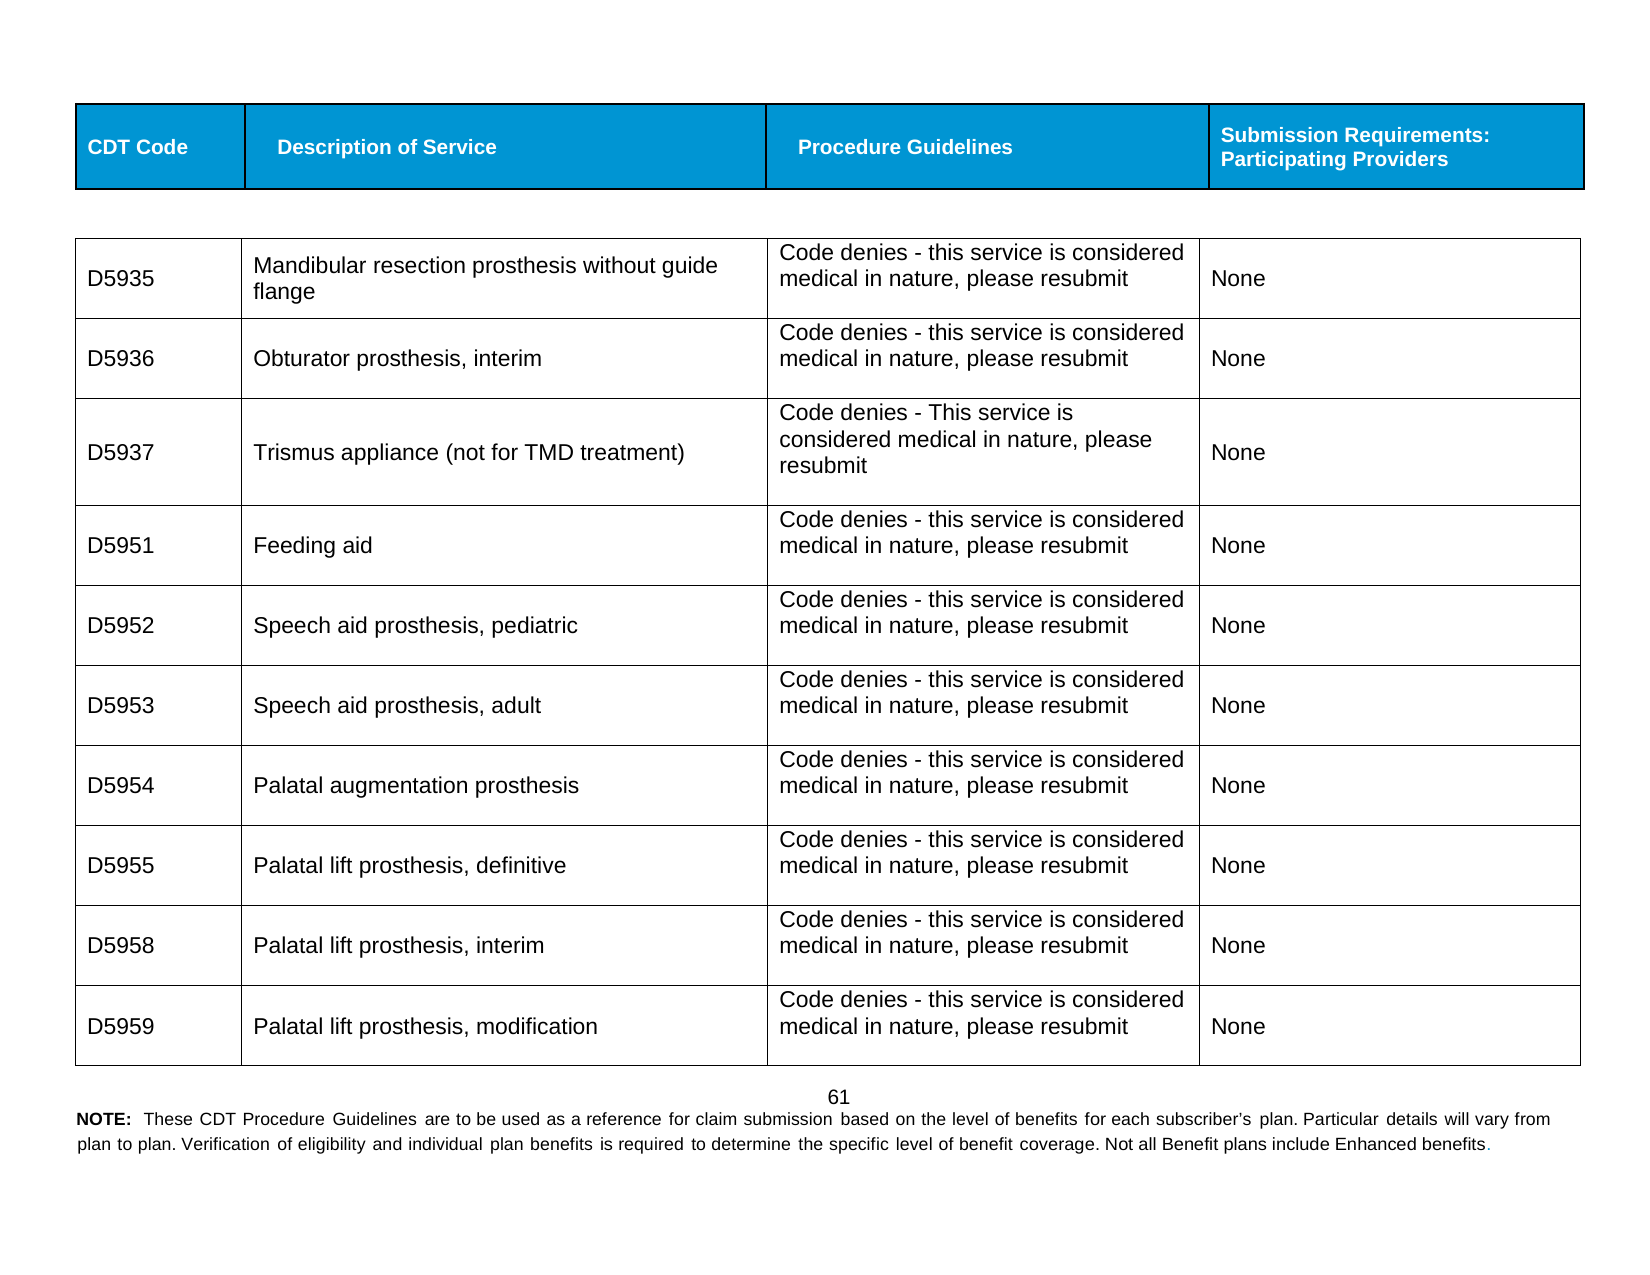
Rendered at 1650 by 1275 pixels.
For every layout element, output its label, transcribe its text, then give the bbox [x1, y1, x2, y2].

table_cell D5935 [76, 239, 241, 318]
table_cell D5958 [76, 906, 241, 985]
table_cell D5951 [76, 506, 241, 585]
table_cell Palatal augmentation prosthesis [242, 746, 767, 825]
table_cell D5955 [76, 826, 241, 905]
table_cell None [1200, 239, 1580, 318]
table_cell None [1200, 399, 1580, 504]
table_cell Palatal lift prosthesis, interim [242, 906, 767, 985]
table_cell Palatal lift prosthesis, modification [242, 986, 767, 1065]
table_cell None [1200, 826, 1580, 905]
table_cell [768, 319, 1199, 398]
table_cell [768, 906, 1199, 985]
table_cell Code denies - this service is considered medical in nature, please resubmit [768, 746, 1199, 825]
table_cell Speech aid prosthesis, pediatric [242, 586, 767, 665]
table_cell D5936 [76, 319, 241, 398]
table_cell Palatal lift prosthesis, definitive [242, 826, 767, 905]
table_cell D5959 [76, 986, 241, 1065]
table_cell None [1200, 666, 1580, 745]
table_cell None [1200, 986, 1580, 1065]
table_cell D5937 [76, 399, 241, 504]
table_cell None [1200, 746, 1580, 825]
table_cell Code denies - this service is considered medical in nature, please resubmit [768, 666, 1199, 745]
table_cell Code denies - this service is considered medical in nature, please resubmit [768, 586, 1199, 665]
table_cell Mandibular resection prosthesis without guide flange [242, 239, 767, 318]
table_cell Code denies - this service is considered medical in nature, please resubmit [768, 826, 1199, 905]
table_cell Feeding aid [242, 506, 767, 585]
table_cell D5953 [76, 666, 241, 745]
table_cell Code denies - this service is considered medical in nature, please resubmit [768, 506, 1199, 585]
table_cell None [1200, 906, 1580, 985]
table_cell Code denies - This service is considered medical in nature, please resubmit [768, 399, 1199, 504]
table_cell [768, 239, 1199, 318]
table_cell D5954 [76, 746, 241, 825]
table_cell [768, 986, 1199, 1065]
table_cell None [1200, 506, 1580, 585]
table_cell None [1200, 586, 1580, 665]
table_cell Obturator prosthesis, interim [242, 319, 767, 398]
table_cell None [1200, 319, 1580, 398]
table_cell Speech aid prosthesis, adult [242, 666, 767, 745]
table_cell D5952 [76, 586, 241, 665]
table_cell Trismus appliance (not for TMD treatment) [242, 399, 767, 504]
